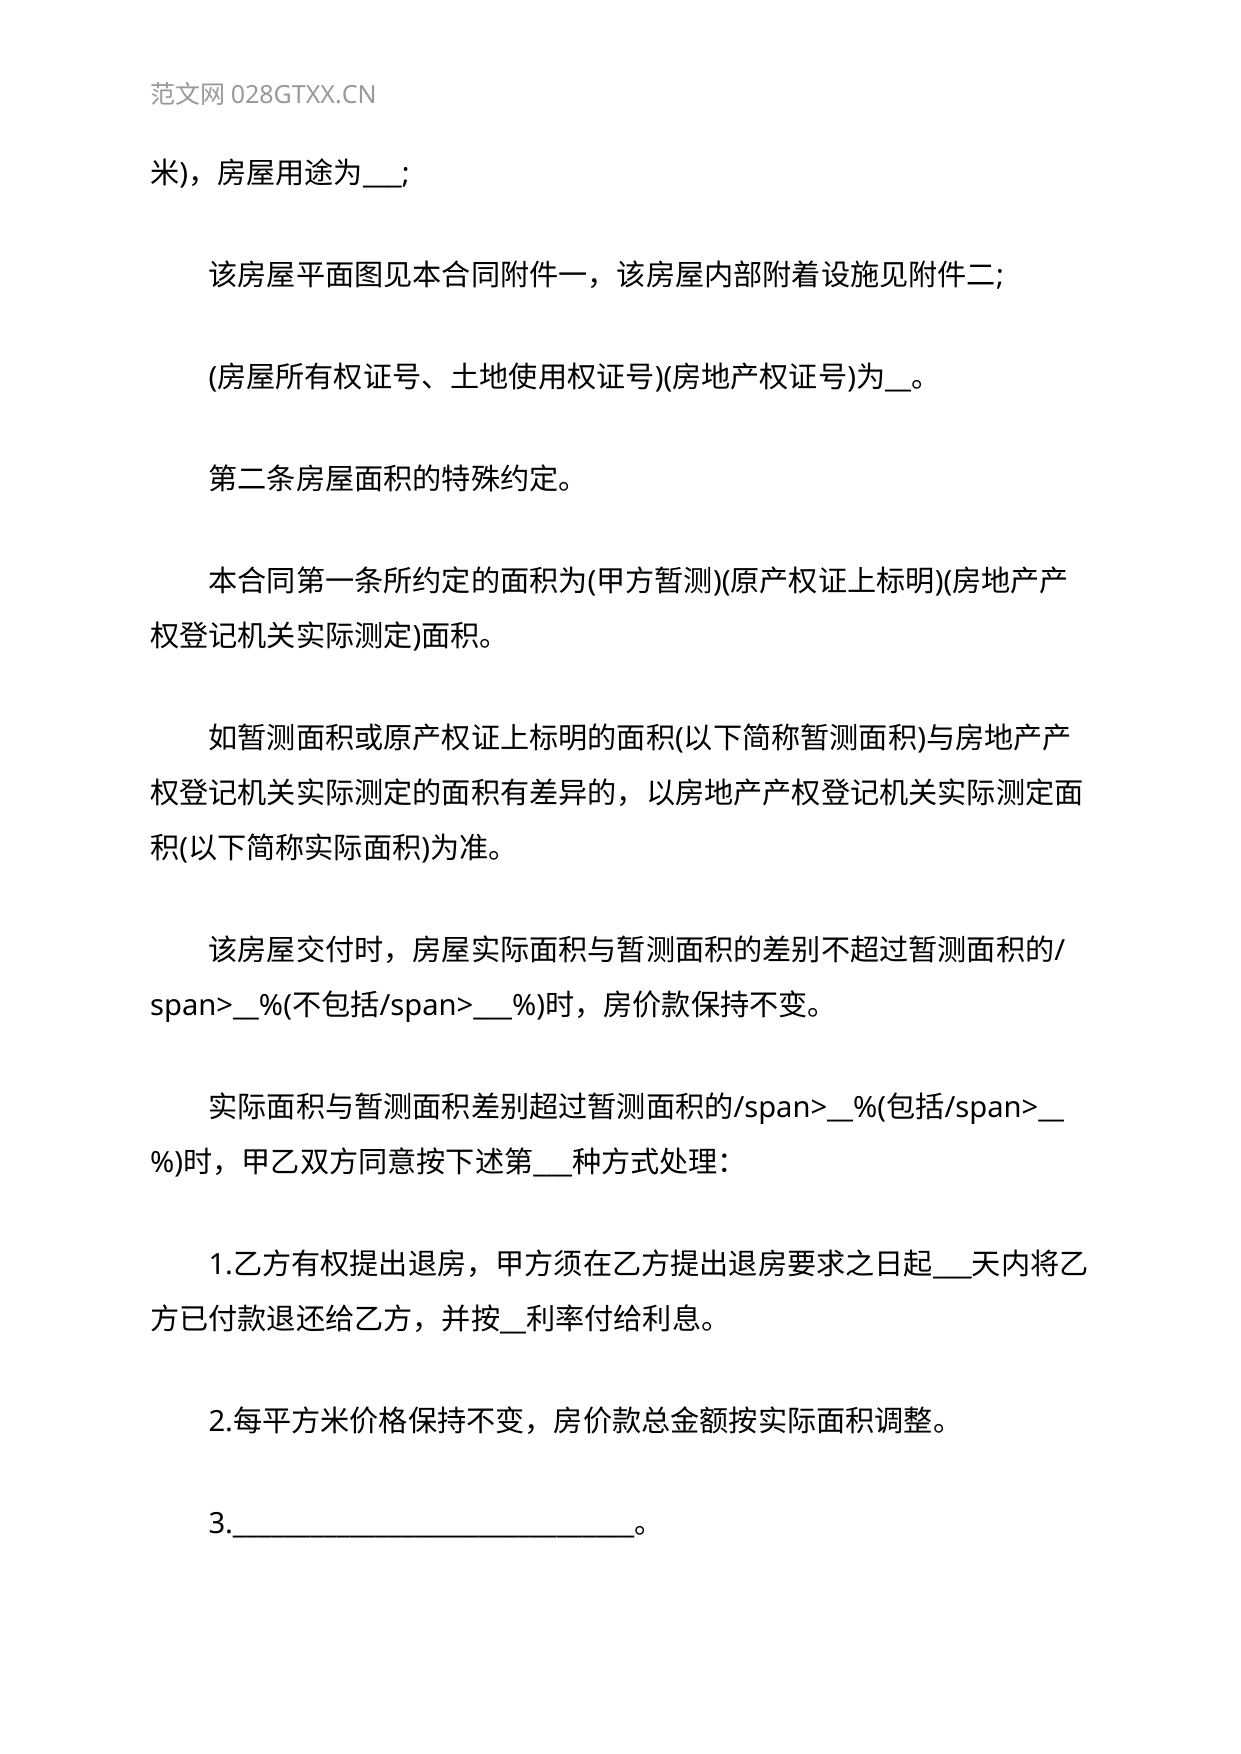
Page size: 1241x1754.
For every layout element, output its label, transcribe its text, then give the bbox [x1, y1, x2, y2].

text 2.每平方米价格保持不变，房价款总金额按实际面积调整。 [150, 1397, 1090, 1440]
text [150, 150, 1090, 192]
text 实际面积与暂测面积差别超过暂测面积的/span>__%(包括/span>__%)时，甲乙双方同意按下述第___种方式处理： [150, 1083, 1090, 1181]
text 第二条房屋面积的特殊约定。 [150, 456, 1090, 498]
text 如暂测面积或原产权证上标明的面积(以下简称暂测面积)与房地产产权登记机关实际测定的面积有差异的，以房地产产权登记机关实际测定面积(以下简称实际面积)为准。 [150, 715, 1090, 867]
text 3._______________________________。 [150, 1499, 1090, 1542]
text 该房屋交付时，房屋实际面积与暂测面积的差别不超过暂测面积的/span>__%(不包括/span>___%)时，房价款保持不变。 [150, 927, 1090, 1024]
text 该房屋平面图见本合同附件一，该房屋内部附着设施见附件二; [150, 252, 1090, 294]
text (房屋所有权证号、土地使用权证号)(房地产权证号)为__。 [150, 354, 1090, 396]
text 本合同第一条所约定的面积为(甲方暂测)(原产权证上标明)(房地产产权登记机关实际测定)面积。 [150, 558, 1090, 655]
text 1.乙方有权提出退房，甲方须在乙方提出退房要求之日起___天内将乙方已付款退还给乙方，并按__利率付给利息。 [150, 1241, 1090, 1338]
